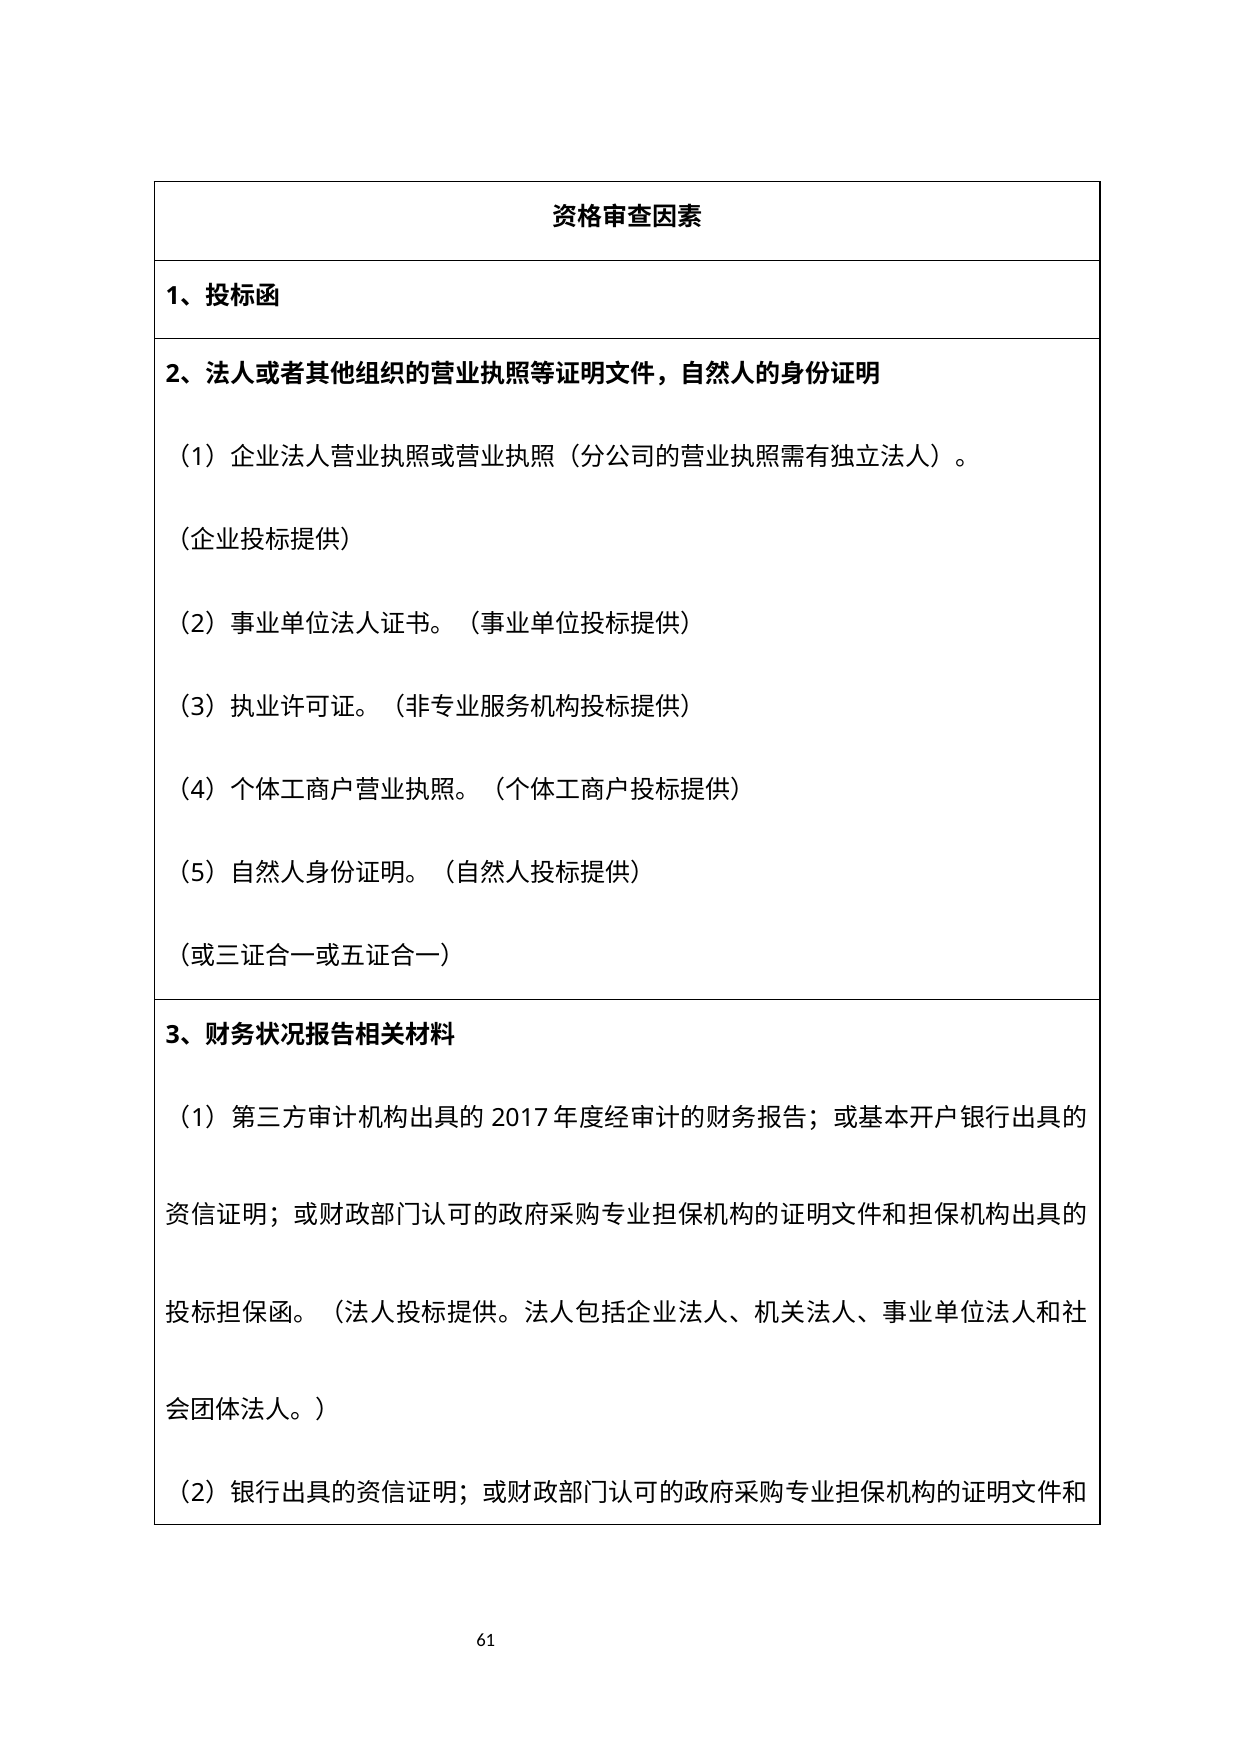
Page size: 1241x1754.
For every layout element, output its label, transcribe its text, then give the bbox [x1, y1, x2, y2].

table_header 资格审查因素 [155, 182, 1099, 260]
table_cell 1、投标函 [155, 261, 1099, 338]
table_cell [155, 1000, 1099, 1523]
table_cell 2、法人或者其他组织的营业执照等证明文件，自然人的身份证明 （1）企业法人营业执照或营业执照（分公司的营业执照需有独立法人）。 （企业投标提供） （2）事业单位法人证书。（事业单位投标提供） （3）执业许可证。（非专业服务机构投标提供） （4）个体工商户营业执照。（个体工商户投标提供） （5）自然人身份证明。（自然人投标提供） （或三证合一或五证合一） [155, 339, 1099, 999]
